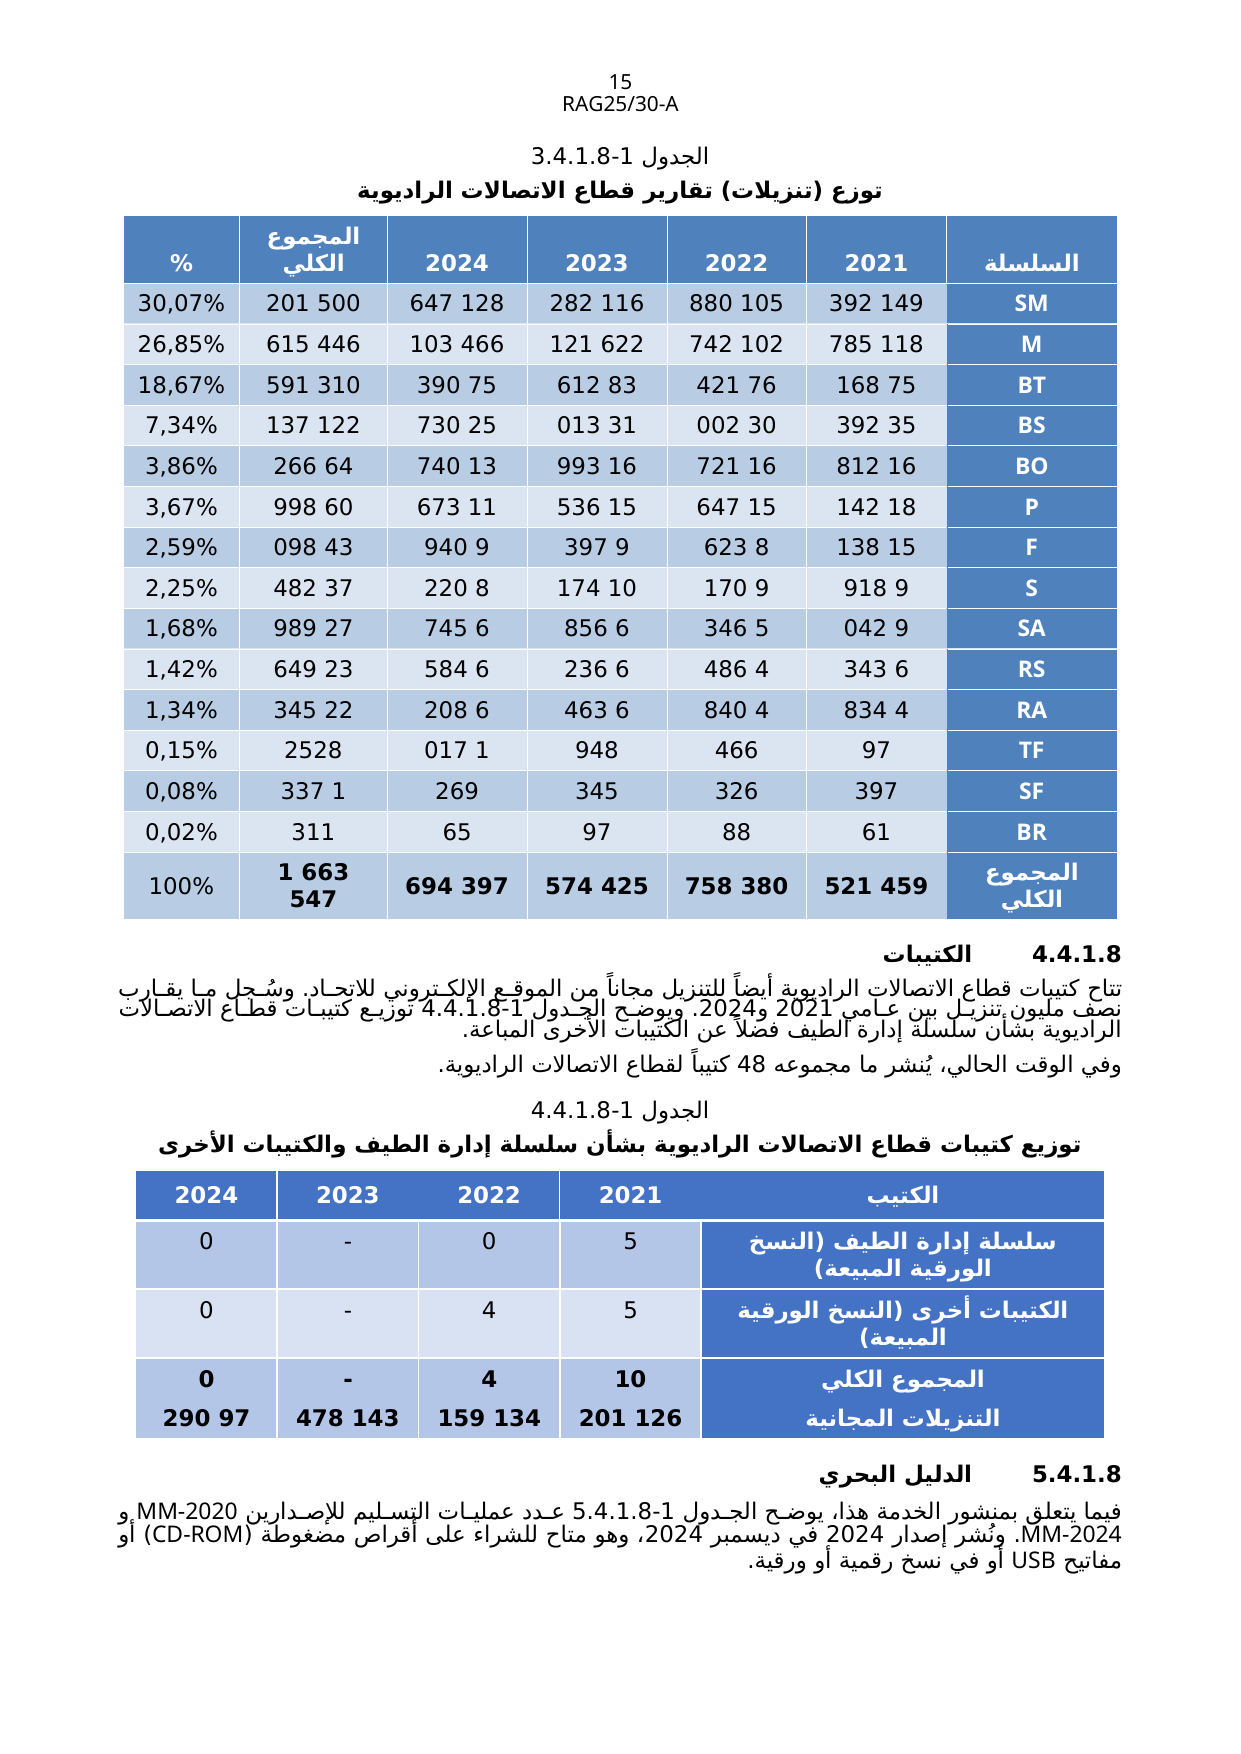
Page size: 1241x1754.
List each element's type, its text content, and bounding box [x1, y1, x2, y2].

table_cell 16 721 [668, 446, 806, 486]
table_cell الكتيبات أخرى (النسخ الورقية المبيعة) [702, 1290, 1104, 1357]
table_cell 11 673 [388, 487, 527, 527]
table_header المجموع الكلي [240, 216, 387, 283]
table_cell 13 740 [388, 446, 527, 486]
subtitle 5.4.1.8 الدليل البحري [118, 1465, 882, 1487]
table_cell 7,34% [124, 406, 239, 445]
table_cell 3,67% [124, 487, 239, 527]
table_cell 8 623 [668, 528, 806, 567]
text الجدول 1-4.4.1.8 [118, 1102, 1122, 1123]
table_cell 9 042 [807, 608, 947, 648]
table_cell 310 591 [240, 365, 387, 405]
table_cell 15 138 [807, 527, 947, 567]
text وفي الوقت الحالي، يُنشر ما مجموعه 48 كتيباً لقطاع الاتصالات الراديوية. [502, 1056, 1063, 1077]
table_cell 23 649 [240, 650, 387, 689]
table_cell 65 [388, 812, 527, 852]
table_cell 5 346 [668, 609, 806, 648]
subtitle 4.4.1.8 الكتيبات [118, 945, 1122, 967]
table_cell 1,68% [124, 609, 239, 648]
table_cell 75 390 [388, 365, 527, 405]
table_cell 16 812 [807, 445, 947, 486]
table_cell 149 392 [807, 284, 947, 323]
table_cell 0,15% [124, 731, 239, 770]
table_cell 0,08% [124, 771, 239, 811]
table_cell 4 840 [668, 690, 806, 730]
table_cell 103 466 [388, 325, 527, 364]
table_header % [124, 216, 239, 283]
table_cell 121 622 [528, 325, 667, 364]
table_cell 10 174 [528, 568, 667, 608]
table_cell 500 201 [240, 284, 387, 323]
table_cell RS [947, 650, 1117, 689]
table_cell 6 343 [807, 649, 947, 689]
table_cell 122 137 [240, 406, 387, 445]
table_cell 4 486 [668, 650, 806, 689]
table_cell 466 [668, 731, 806, 770]
table_cell 948 [528, 731, 667, 770]
table_cell التنزيلات المجانية [702, 1399, 1104, 1438]
table_cell 97 [807, 730, 947, 770]
title توزع (تنزيلات) تقارير قطاع الاتصالات الراديوية [118, 181, 439, 203]
text فيما يتعلق بمنشور الخدمة هذا، يوضح الجدول 1-5.4.1.8 عدد عمليات التسليم للإصدارين MM-2020 وMM-2024. ونُشر إصدار 2024 في ديسمبر 2024، وهو متاح للشراء على أقراص مضغوطة (CD-ROM) أو مفاتيح USB أو في نسخ رقمية أو ورقية. [118, 1499, 1122, 1575]
table_cell 6 856 [528, 609, 667, 648]
table_cell BR [947, 812, 1117, 852]
table_cell 3,86% [124, 446, 239, 486]
table_cell 76 421 [668, 365, 806, 405]
table_cell 22 345 [240, 690, 387, 730]
table_header 2022 [668, 216, 806, 283]
title توزع (تنزيلات) تقارير قطاع الاتصالات الراديوية [429, 181, 1122, 203]
table_cell 15 647 [668, 487, 806, 527]
table_cell 425 574 [528, 853, 667, 919]
table_cell 9 940 [388, 528, 527, 567]
table_cell 326 [668, 771, 806, 811]
table_header السلسلة [947, 216, 1117, 283]
table_cell 97 [528, 812, 667, 852]
table_cell 105 880 [668, 284, 806, 323]
title توزيع كتيبات قطاع الاتصالات الراديوية بشأن سلسلة إدارة الطيف والكتيبات الأخرى [118, 1136, 736, 1157]
table_cell 345 [528, 771, 667, 811]
table_cell 25 730 [388, 406, 527, 445]
table_header 2022 [418, 1171, 559, 1219]
table_cell 18 142 [807, 486, 947, 527]
table_cell 8 220 [388, 568, 527, 608]
table_cell - [278, 1359, 418, 1399]
table_cell 6 745 [388, 609, 527, 648]
table_cell 102 742 [668, 325, 806, 364]
table_cell - [278, 1290, 418, 1357]
table_cell 75 168 [807, 364, 947, 405]
table_cell 4 [419, 1359, 559, 1399]
text الجدول 1-3.4.1.8 [118, 148, 1122, 169]
table_cell 4 [419, 1290, 559, 1357]
table_header 2021 [807, 216, 946, 283]
table_cell 1 663 547 [240, 853, 387, 919]
table_cell 27 989 [240, 609, 387, 648]
table_header 2024 [388, 216, 527, 283]
table_cell F [947, 528, 1117, 567]
table_cell 6 208 [388, 690, 527, 730]
table_header 2024 [136, 1171, 276, 1219]
table_cell 26,85% [124, 325, 239, 364]
table_cell 1,42% [124, 650, 239, 689]
table_cell 5 [561, 1290, 700, 1357]
table_cell 5 [561, 1222, 700, 1288]
table_cell BS [947, 406, 1117, 445]
table_cell 0 [136, 1359, 276, 1399]
table_cell 6 236 [528, 650, 667, 689]
table_cell 116 282 [528, 284, 667, 323]
table_cell 2528 [240, 731, 387, 770]
table_cell 1 017 [388, 731, 527, 770]
table_cell 0,02% [124, 812, 239, 852]
subtitle 5.4.1.8 الدليل البحري [846, 1465, 1122, 1487]
table_cell 397 694 [388, 853, 527, 919]
table_cell 143 478 [278, 1399, 418, 1438]
table_header 2023 [278, 1171, 418, 1219]
table_cell RA [947, 690, 1117, 730]
table_cell 446 615 [240, 325, 387, 364]
table_cell 459 521 [807, 852, 947, 919]
table_cell 97 290 [136, 1399, 276, 1438]
table_cell 0 [136, 1290, 276, 1357]
table_cell المجموع الكلي [947, 853, 1117, 919]
table_cell SM [947, 284, 1117, 323]
table_cell 0 [136, 1222, 276, 1288]
table_cell 83 612 [528, 365, 667, 405]
table_cell 1 337 [240, 771, 387, 811]
table_cell 9 170 [668, 568, 806, 608]
table_cell P [947, 487, 1117, 527]
table_cell 30,07% [124, 284, 239, 323]
table_cell 37 482 [240, 568, 387, 608]
table_cell 4 834 [807, 689, 947, 730]
table_cell 128 647 [388, 284, 527, 323]
table_cell سلسلة إدارة الطيف (النسخ الورقية المبيعة) [702, 1222, 1104, 1288]
table_cell 64 266 [240, 446, 387, 486]
table_cell S [947, 568, 1117, 608]
table_header الكتيب [701, 1171, 1104, 1219]
table_cell 10 [561, 1359, 700, 1399]
table_cell SF [947, 771, 1117, 811]
table_cell 88 [668, 812, 806, 852]
table_cell المجموع الكلي [702, 1359, 1104, 1399]
table_cell 126 201 [561, 1399, 700, 1438]
table_cell 30 002 [668, 406, 806, 445]
table_cell 43 098 [240, 528, 387, 567]
table_cell BO [947, 446, 1117, 486]
table_cell 134 159 [419, 1399, 559, 1438]
table_cell 35 392 [807, 405, 947, 445]
table_cell 1,34% [124, 690, 239, 730]
table_cell 18,67% [124, 365, 239, 405]
table_cell 118 785 [807, 324, 947, 364]
table_cell 16 993 [528, 446, 667, 486]
table_cell 0 [419, 1222, 559, 1288]
table_cell 2,25% [124, 568, 239, 608]
table_cell 6 584 [388, 650, 527, 689]
text وفي الوقت الحالي، يُنشر ما مجموعه 48 كتيباً لقطاع الاتصالات الراديوية. [118, 1056, 513, 1077]
table_cell BT [947, 365, 1117, 405]
table_cell 9 918 [807, 567, 947, 608]
table_cell 9 397 [528, 528, 667, 567]
table_cell 100% [124, 853, 239, 919]
table_header 2023 [528, 216, 667, 283]
table_cell 31 013 [528, 406, 667, 445]
table_header 2021 [560, 1171, 701, 1219]
table_cell M [947, 325, 1117, 364]
table_cell 380 758 [668, 853, 806, 919]
table_cell 397 [807, 770, 947, 811]
table_cell 269 [388, 771, 527, 811]
table_cell 2,59% [124, 528, 239, 567]
table_cell 311 [240, 812, 387, 852]
table_cell 60 998 [240, 487, 387, 527]
table_cell 15 536 [528, 487, 667, 527]
title توزيع كتيبات قطاع الاتصالات الراديوية بشأن سلسلة إدارة الطيف والكتيبات الأخرى [726, 1136, 1122, 1157]
text تتاح كتيبات قطاع الاتصالات الراديوية أيضاً للتنزيل مجاناً من الموقع الإلكتروني للاتحاد. وسُجل ما يقارب نصف مليون تنزيل بين عامي 2021 و2024. ويوضح الجدول 1-4.4.1.8 توزيع كتيبات قطاع الاتصالات الراديوية بشأن سلسلة إدارة الطيف فضلاً عن الكتيبات الأخرى المباعة. [118, 979, 1122, 1043]
table_cell 61 [807, 811, 947, 852]
table_cell - [278, 1222, 418, 1288]
table_cell 6 463 [528, 690, 667, 730]
table_cell SA [947, 609, 1117, 648]
table_cell TF [947, 731, 1117, 770]
